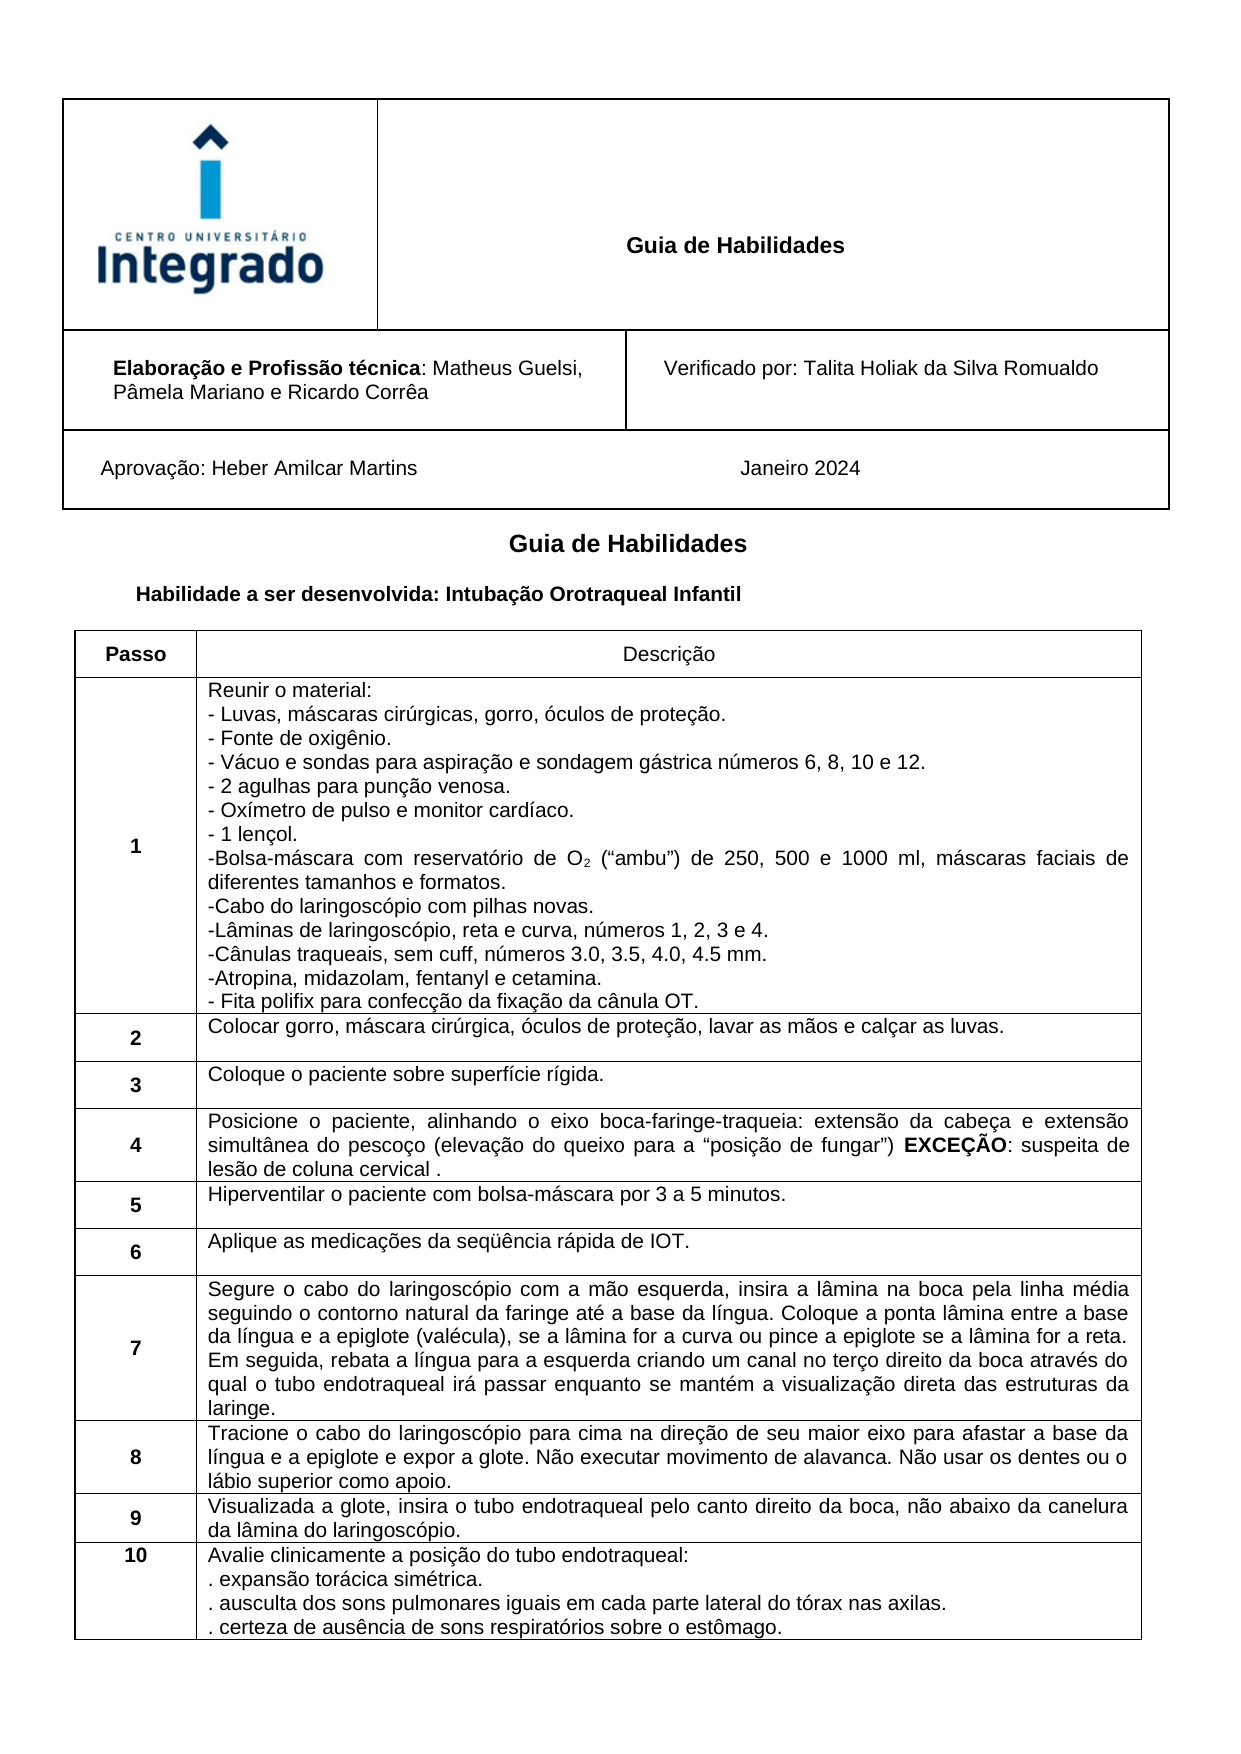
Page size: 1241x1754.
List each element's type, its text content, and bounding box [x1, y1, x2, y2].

table_cell Reunir o material: - Luvas, máscaras cirúrgicas, gorro, óculos de proteção. - Fonte de oxigênio. - Vácuo e sondas para aspiração e sondagem gástrica números 6, 8, 10 e 12. - 2 agulhas para punção venosa. - Oxímetro de pulso e monitor cardíaco. - 1 lençol. -Bolsa-máscara com reservatório de O2 (“ambu”) de 250, 500 e 1000 ml, máscaras faciais de diferentes tamanhos e formatos. -Cabo do laringoscópio com pilhas novas. -Lâminas de laringoscópio, reta e curva, números 1, 2, 3 e 4. -Cânulas traqueais, sem cuff, números 3.0, 3.5, 4.0, 4.5 mm. -Atropina, midazolam, fentanyl e cetamina. - Fita polifix para confecção da fixação da cânula OT. [197, 678, 1141, 1013]
table_header Descrição [197, 631, 1141, 677]
table_cell Coloque o paciente sobre superfície rígida. [197, 1062, 1141, 1108]
table_cell Hiperventilar o paciente com bolsa-máscara por 3 a 5 minutos. [197, 1182, 1141, 1228]
table_cell Aplique as medicações da seqüência rápida de IOT. [197, 1229, 1141, 1275]
table_cell 1 [76, 678, 196, 1013]
table_header Passo [76, 631, 196, 677]
table_cell 8 [76, 1421, 196, 1493]
table_cell Visualizada a glote, insira o tubo endotraqueal pelo canto direito da boca, não abaixo da canelura da lâmina do laringoscópio. [197, 1494, 1141, 1542]
table_cell Tracione o cabo do laringoscópio para cima na direção de seu maior eixo para afastar a base da língua e a epiglote e expor a glote. Não executar movimento de alavanca. Não usar os dentes ou o lábio superior como apoio. [197, 1421, 1141, 1493]
table_cell 3 [76, 1062, 196, 1108]
table_cell 7 [76, 1276, 196, 1420]
picture [97, 119, 326, 126]
table_cell 10 [76, 1543, 196, 1639]
table_cell 2 [76, 1014, 196, 1061]
text Guia de Habilidades [75, 126, 1181, 558]
text Habilidade a ser desenvolvida: Intubação Orotraqueal Infantil [112, 582, 1181, 606]
table_cell 9 [76, 1494, 196, 1542]
table_cell 6 [76, 1229, 196, 1275]
table_cell 5 [76, 1182, 196, 1228]
table_cell Colocar gorro, máscara cirúrgica, óculos de proteção, lavar as mãos e calçar as luvas. [197, 1014, 1141, 1061]
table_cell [197, 1543, 1141, 1639]
table_cell Segure o cabo do laringoscópio com a mão esquerda, insira a lâmina na boca pela linha média seguindo o contorno natural da faringe até a base da língua. Coloque a ponta lâmina entre a base da língua e a epiglote (valécula), se a lâmina for a curva ou pince a epiglote se a lâmina for a reta. Em seguida, rebata a língua para a esquerda criando um canal no terço direito da boca através do qual o tubo endotraqueal irá passar enquanto se mantém a visualização direta das estruturas da laringe. [197, 1276, 1141, 1420]
table_cell 4 [76, 1109, 196, 1181]
table_cell Posicione o paciente, alinhando o eixo boca-faringe-traqueia: extensão da cabeça e extensão simultânea do pescoço (elevação do queixo para a “posição de fungar”) EXCEÇÃO: suspeita de lesão de coluna cervical . [197, 1109, 1141, 1181]
